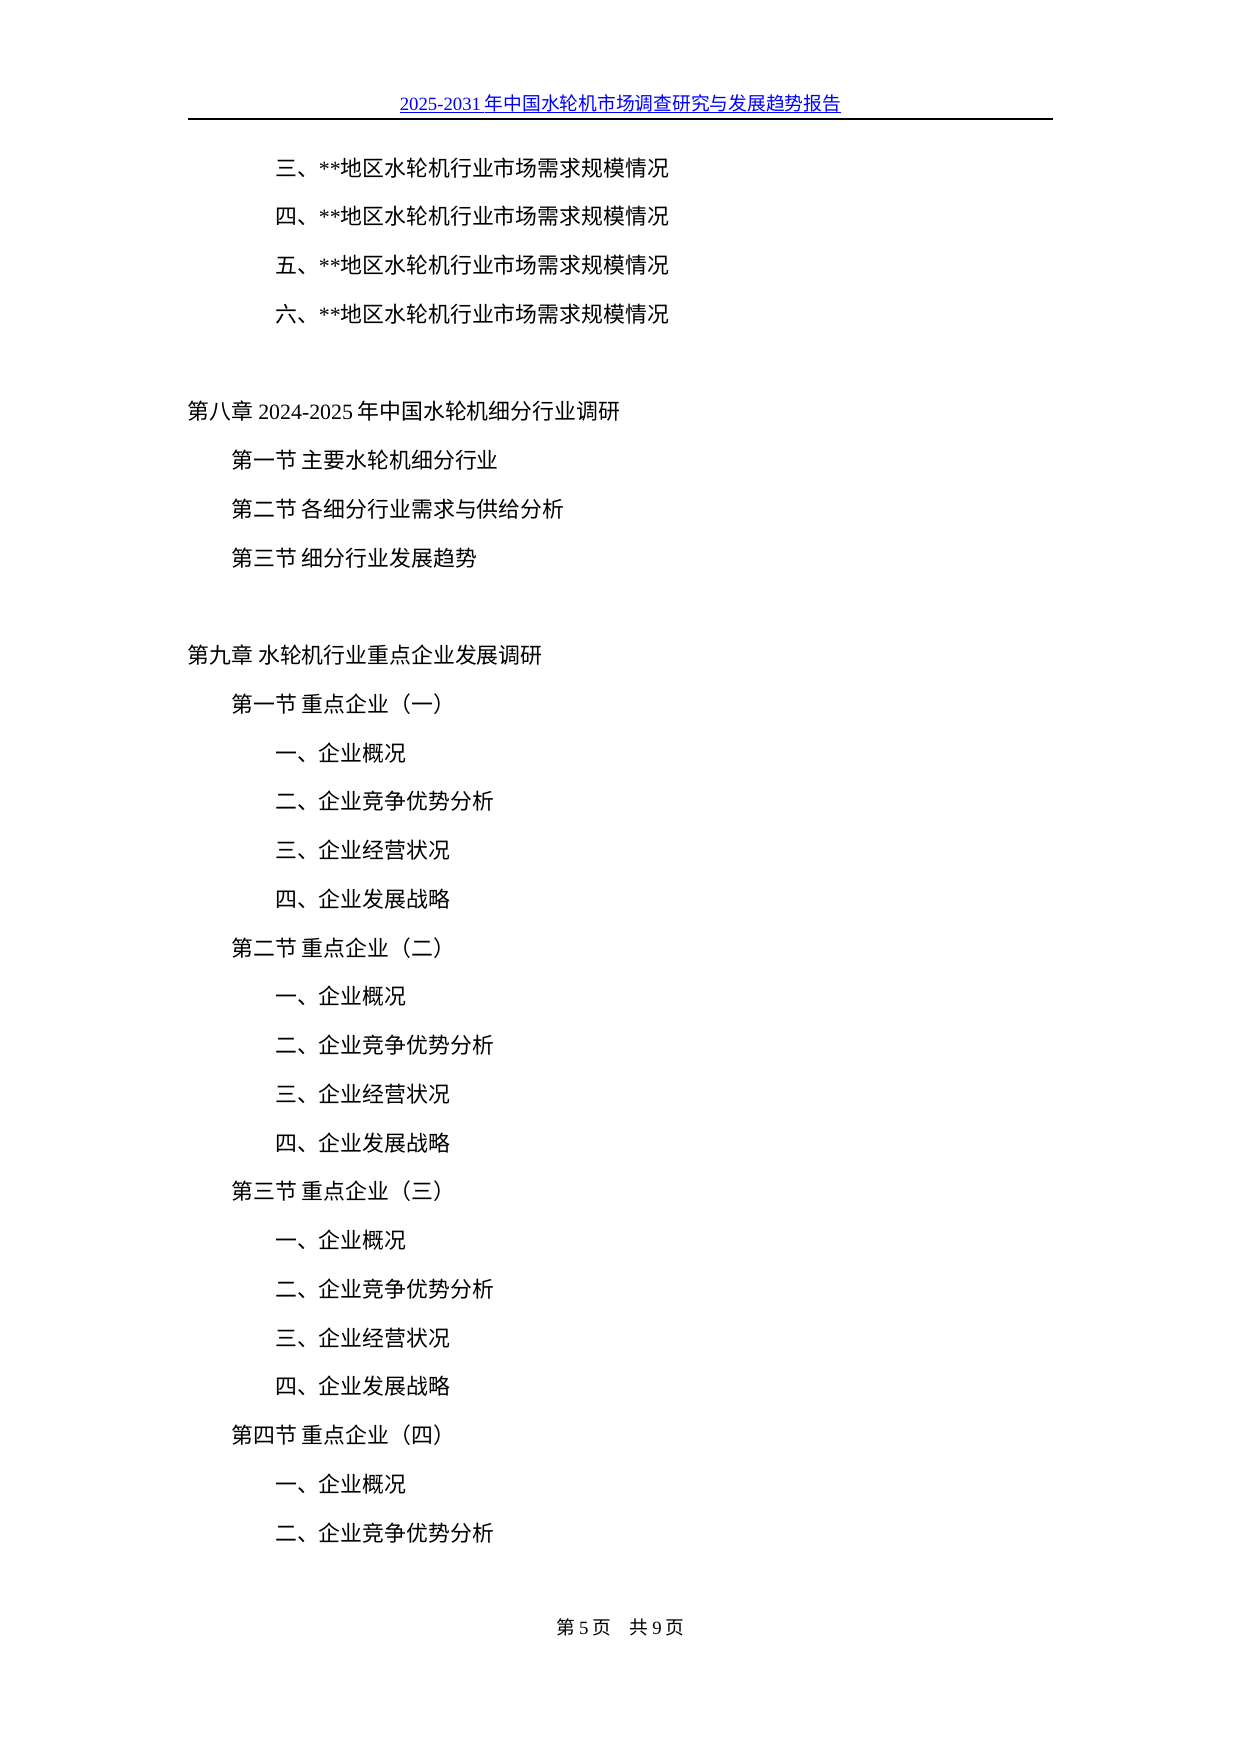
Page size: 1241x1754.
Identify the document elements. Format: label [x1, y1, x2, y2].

text [187, 150, 1053, 1548]
